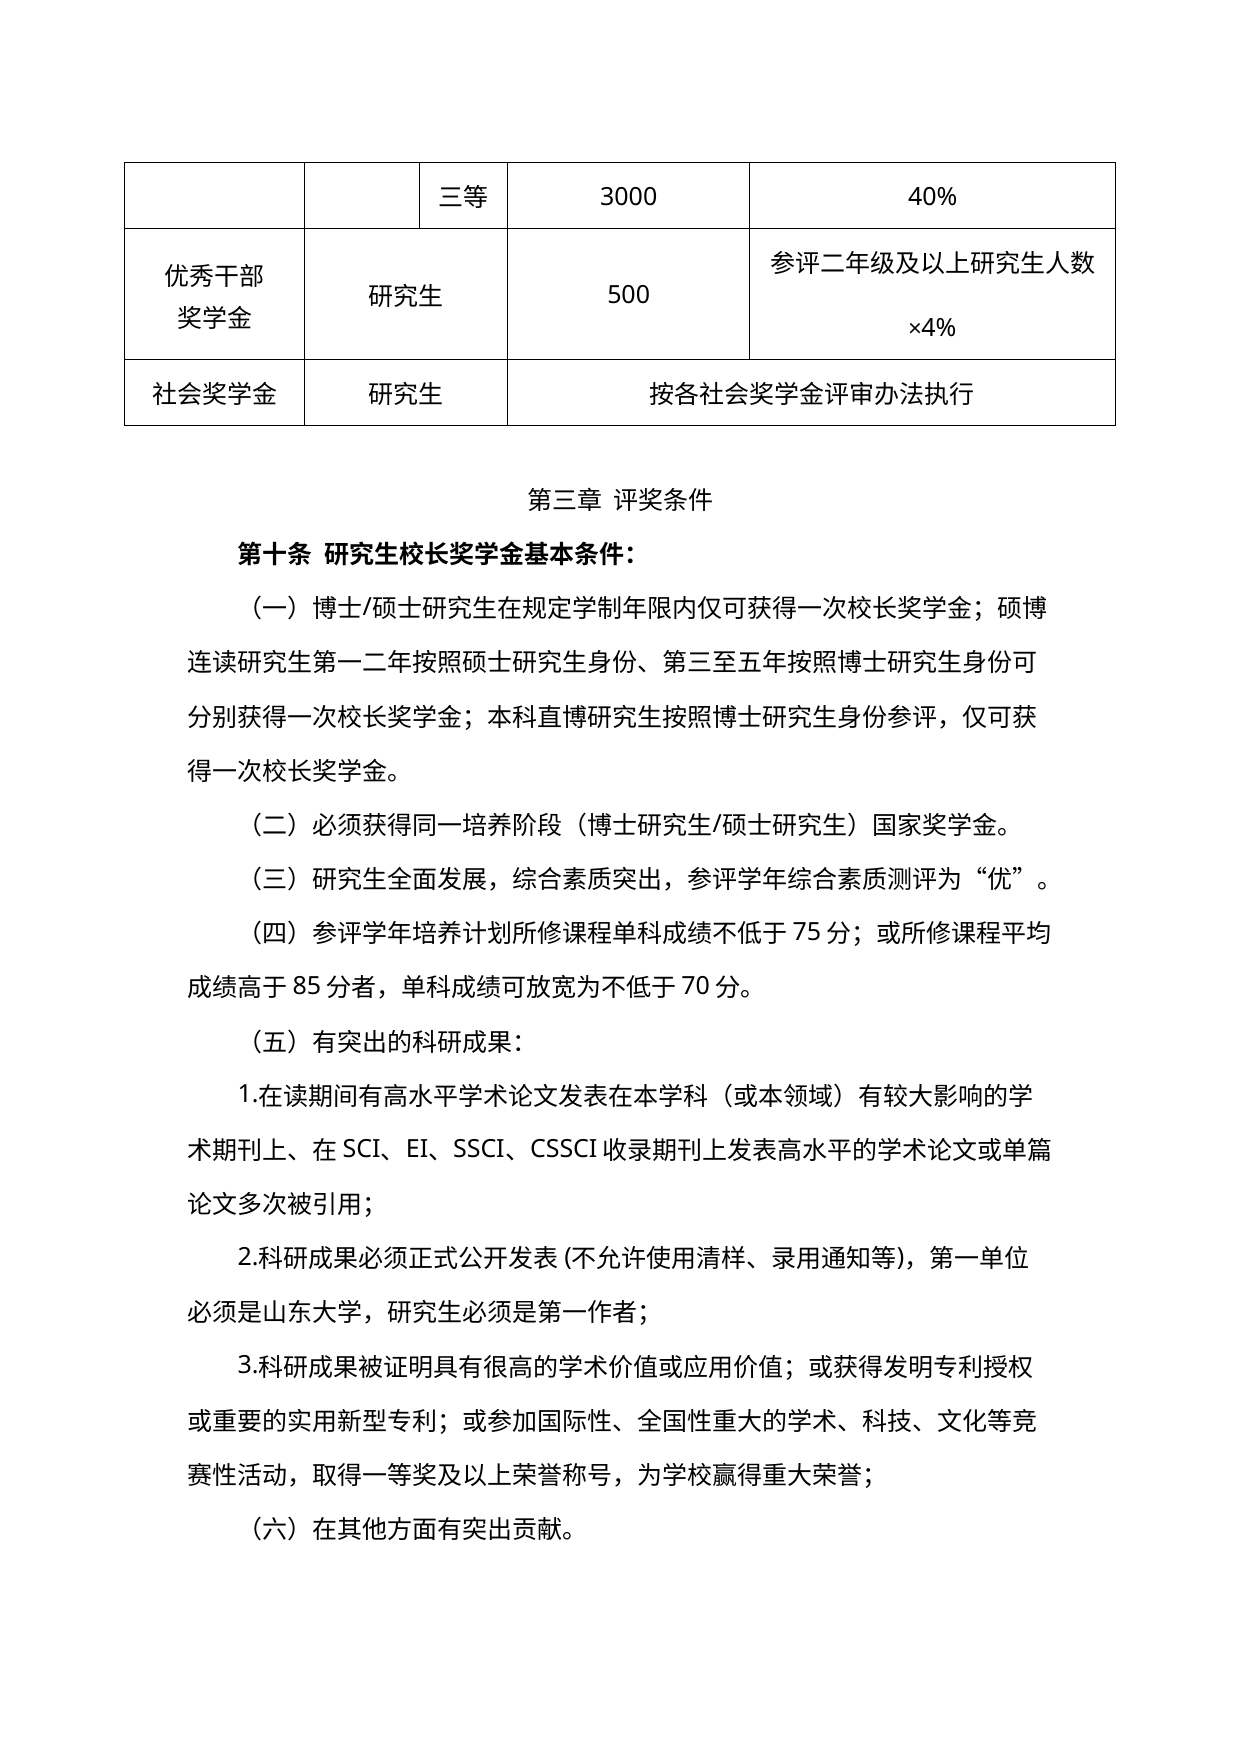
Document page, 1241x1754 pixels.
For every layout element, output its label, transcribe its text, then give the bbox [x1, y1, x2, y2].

text （四）参评学年培养计划所修课程单科成绩不低于75分；或所修课程平均成绩高于85分者，单科成绩可放宽为不低于70分。 [187, 914, 1053, 1022]
text 2.科研成果必须正式公开发表 (不允许使用清样、录用通知等)，第一单位必须是山东大学，研究生必须是第一作者； [187, 1239, 1053, 1347]
text （三）研究生全面发展，综合素质突出，参评学年综合素质测评为“优”。 [187, 859, 1053, 914]
table_cell 三等 [420, 163, 507, 228]
table_cell 按各社会奖学金评审办法执行 [508, 360, 1115, 425]
text 第十条 研究生校长奖学金基本条件： [187, 534, 1053, 589]
table_cell 优秀干部 奖学金 [125, 229, 304, 359]
text 1.在读期间有高水平学术论文发表在本学科（或本领域）有较大影响的学术期刊上、在SCI、EI、SSCI、CSSCI收录期刊上发表高水平的学术论文或单篇论文多次被引用； [187, 1076, 1053, 1239]
text 第三章 评奖条件 [187, 480, 1053, 534]
table_cell 参评二年级及以上研究生人数×4% [750, 229, 1115, 359]
table_cell 3000 [508, 163, 749, 228]
text （五）有突出的科研成果： [187, 1022, 1053, 1076]
table_cell 500 [508, 229, 749, 359]
table_cell 社会奖学金 [125, 360, 304, 425]
text （一）博士/硕士研究生在规定学制年限内仅可获得一次校长奖学金；硕博连读研究生第一二年按照硕士研究生身份、第三至五年按照博士研究生身份可分别获得一次校长奖学金；本科直博研究生按照博士研究生身份参评，仅可获得一次校长奖学金。 [187, 589, 1053, 805]
table_cell 研究生 [305, 360, 507, 425]
table_cell 40% [750, 163, 1115, 228]
text （六）在其他方面有突出贡献。 [187, 1509, 1053, 1564]
table_cell 研究生 [305, 229, 507, 359]
text （二）必须获得同一培养阶段（博士研究生/硕士研究生）国家奖学金。 [187, 805, 1053, 859]
text 3.科研成果被证明具有很高的学术价值或应用价值；或获得发明专利授权或重要的实用新型专利；或参加国际性、全国性重大的学术、科技、文化等竞赛性活动，取得一等奖及以上荣誉称号，为学校赢得重大荣誉； [187, 1347, 1053, 1509]
